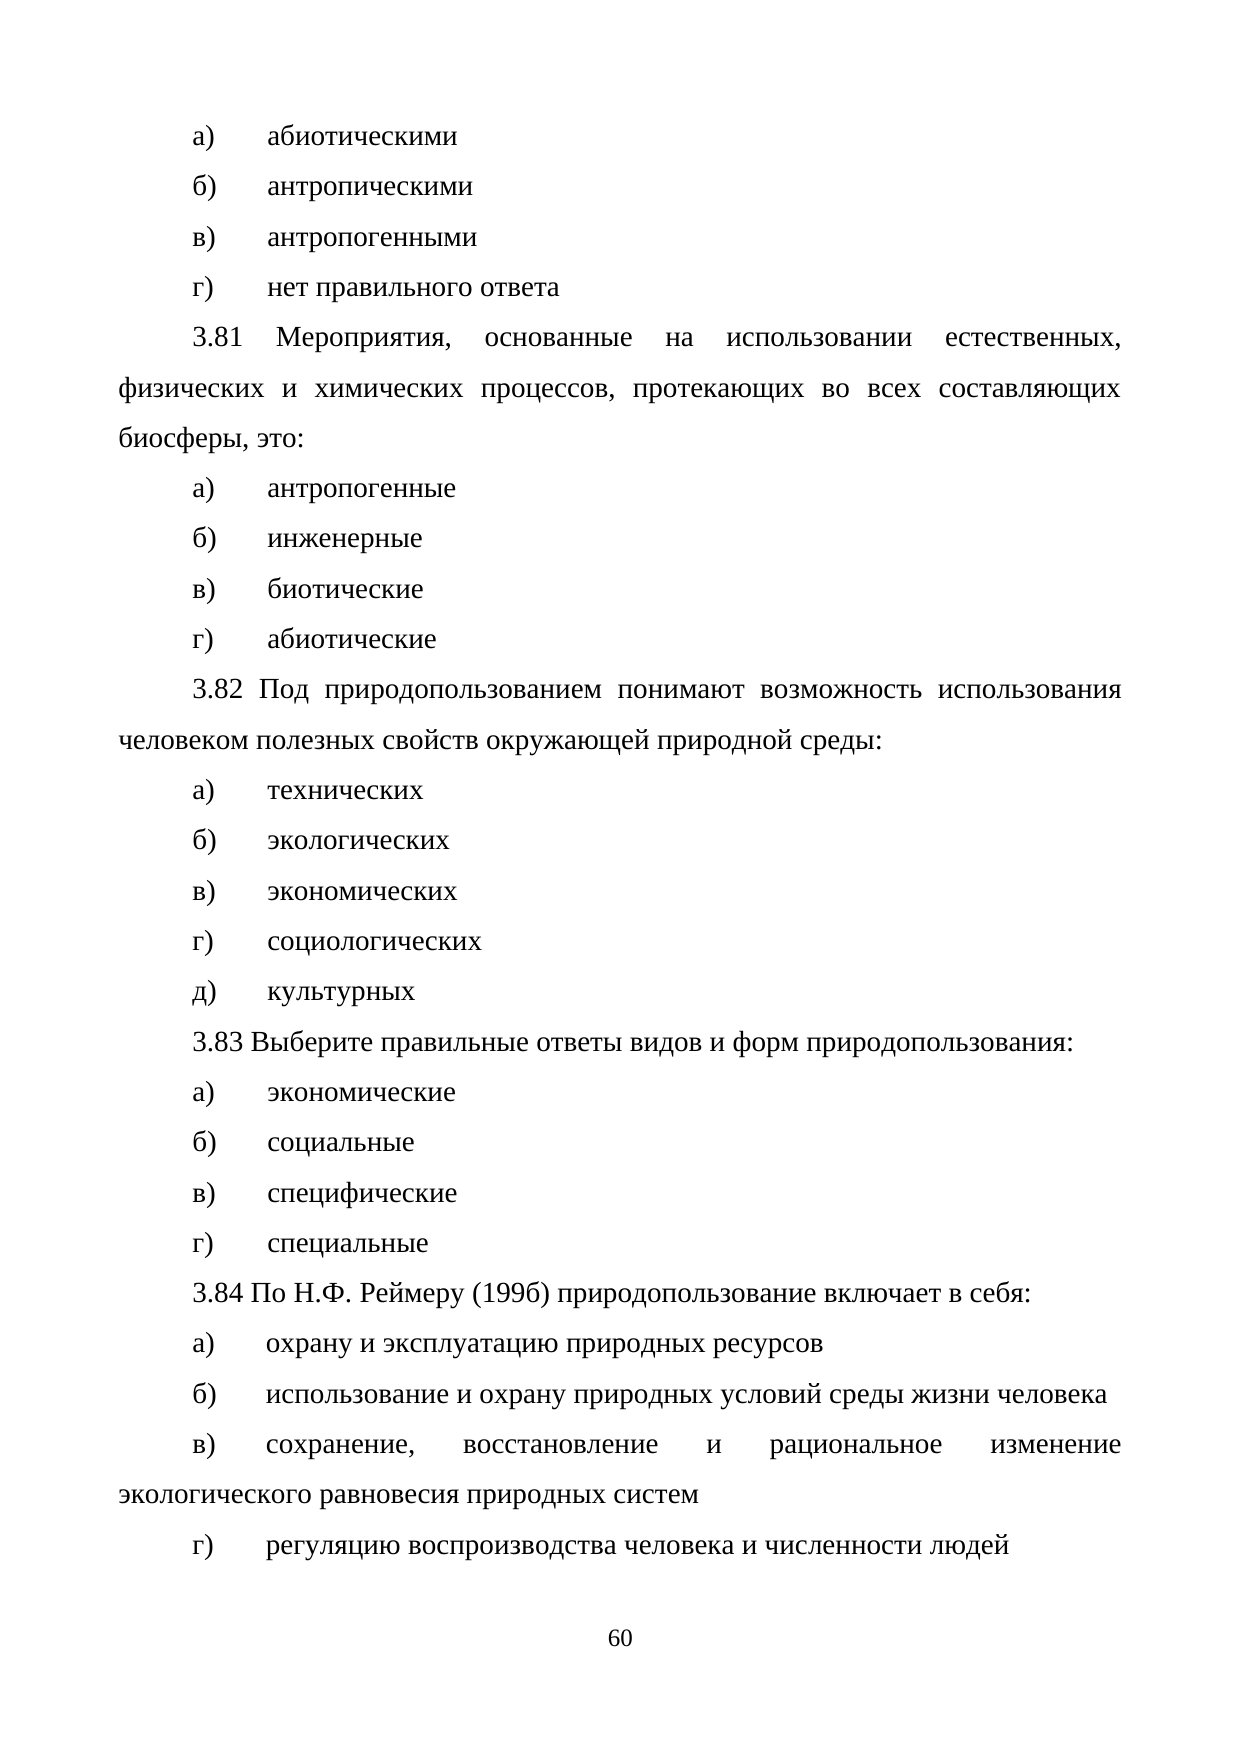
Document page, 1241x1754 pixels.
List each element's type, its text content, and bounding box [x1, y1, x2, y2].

list технических [192, 772, 1122, 806]
list антропогенными [192, 219, 1122, 252]
list культурных [192, 973, 1122, 1007]
list инженерные [192, 521, 1122, 554]
list экономических [192, 873, 1122, 906]
text 3.84 По Н.Ф. Реймеру (199б) природопользование включает в себя: [118, 1275, 1122, 1309]
list социальные [192, 1124, 1122, 1158]
list социологических [192, 923, 1122, 957]
list абиотические [192, 621, 1122, 655]
list антропическими [192, 168, 1122, 202]
list экологических [192, 822, 1122, 856]
text 3.81 Мероприятия, основанные на использовании естественных, физических и химических процессов, протекающих во всех составляющих биосферы, это: [118, 319, 1122, 453]
list специфические [192, 1175, 1122, 1208]
text 3.82 Под природопользованием понимают возможность использования человеком полезных свойств окружающей природной среды: [118, 672, 1122, 755]
list биотические [192, 571, 1122, 604]
text 3.83 Выберите правильные ответы видов и форм природопользования: [118, 1024, 1122, 1057]
list охрану и эксплуатацию природных ресурсов [118, 1326, 1122, 1359]
list специальные [192, 1225, 1122, 1258]
list экономические [192, 1074, 1122, 1108]
list сохранение, восстановление и рациональное изменение экологического равновесия природных систем [118, 1426, 1122, 1510]
list использование и охрану природных условий среды жизни человека [118, 1376, 1122, 1409]
list нет правильного ответа [192, 269, 1122, 303]
list регуляцию воспроизводства человека и численности людей [118, 1527, 1122, 1560]
list антропогенные [192, 470, 1122, 504]
list абиотическими [192, 118, 1122, 152]
